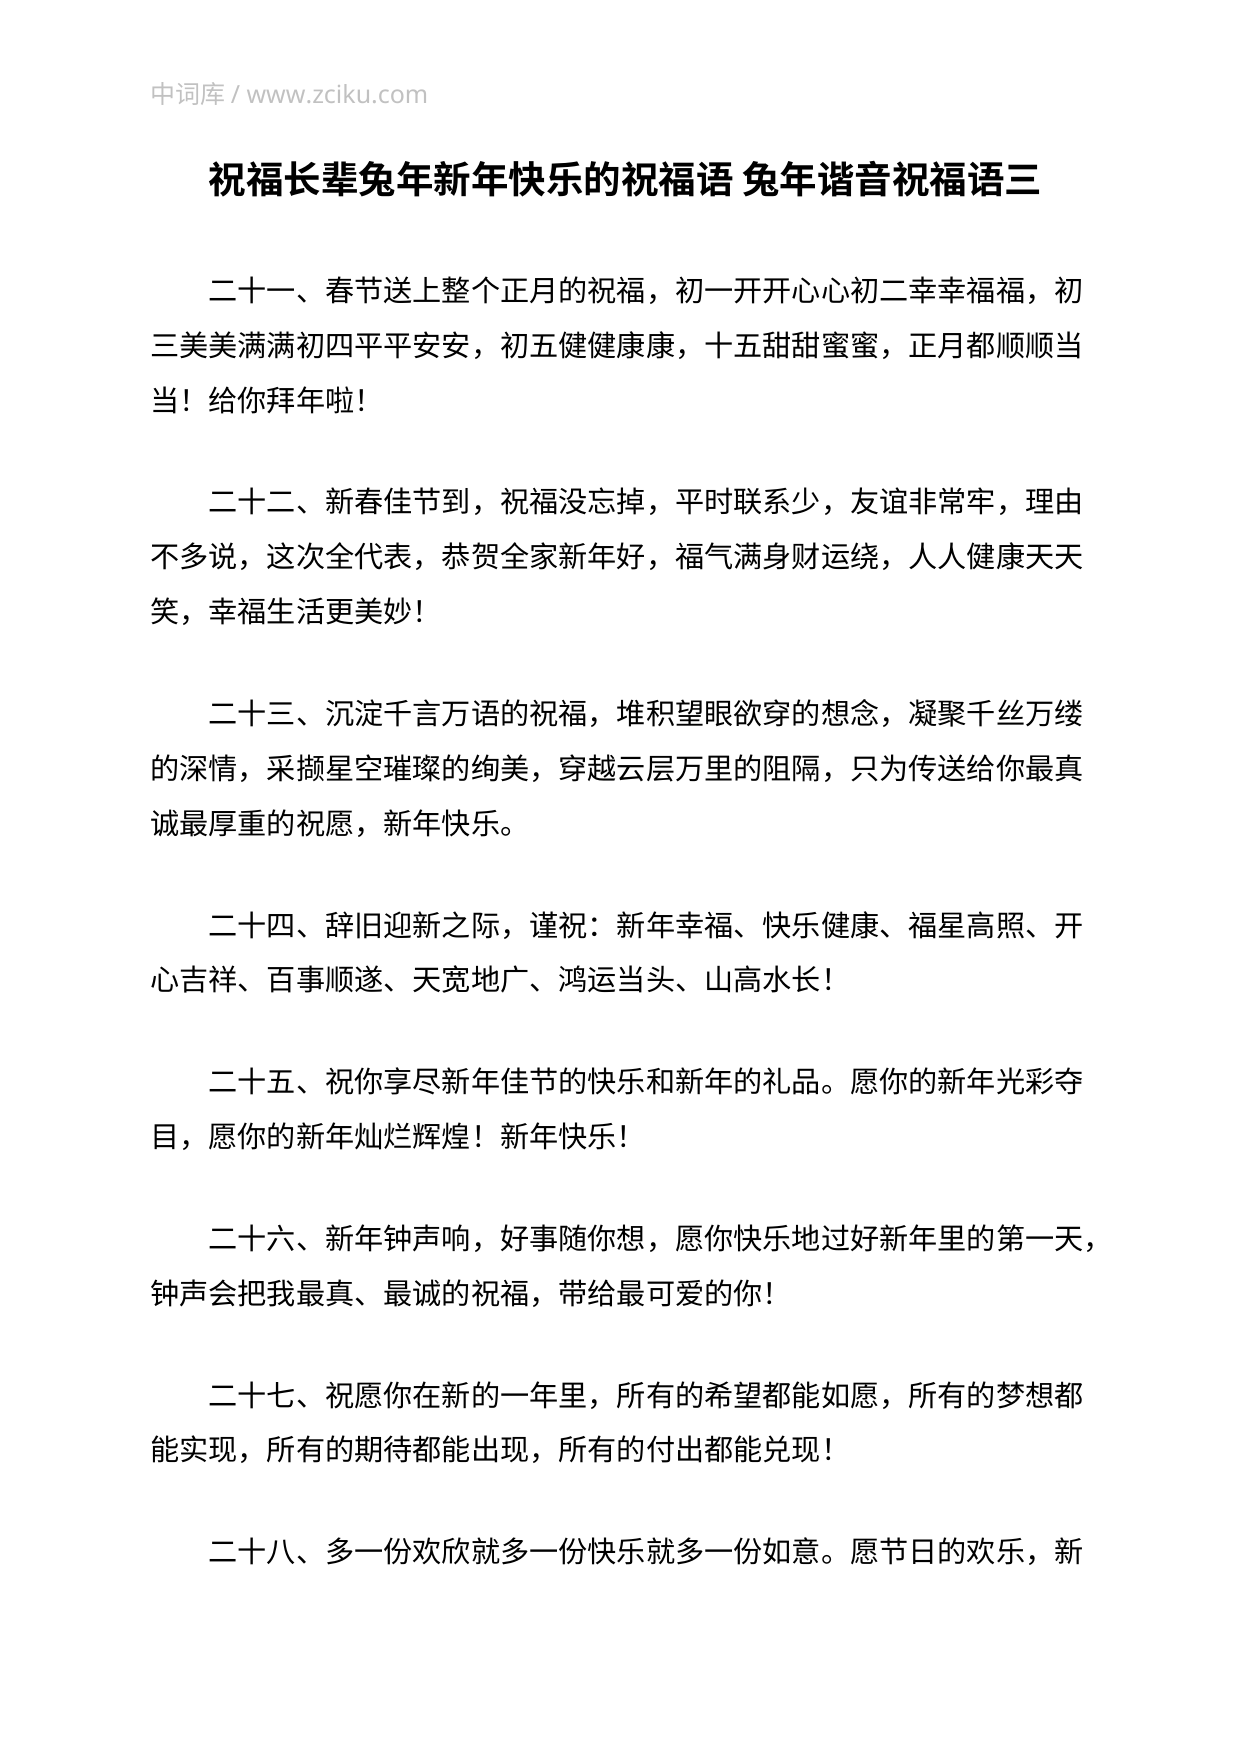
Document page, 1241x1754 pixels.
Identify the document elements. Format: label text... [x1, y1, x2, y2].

text 二十五、祝你享尽新年佳节的快乐和新年的礼品。愿你的新年光彩夺目，愿你的新年灿烂辉煌！新年快乐！ [150, 1059, 1090, 1156]
text 二十三、沉淀千言万语的祝福，堆积望眼欲穿的想念，凝聚千丝万缕的深情，采撷星空璀璨的绚美，穿越云层万里的阻隔，只为传送给你最真诚最厚重的祝愿，新年快乐。 [150, 691, 1090, 843]
text 祝福长辈兔年新年快乐的祝福语 兔年谐音祝福语三 [150, 150, 1090, 204]
text 二十二、新春佳节到，祝福没忘掉，平时联系少，友谊非常牢，理由不多说，这次全代表，恭贺全家新年好，福气满身财运绕，人人健康天天笑，幸福生活更美妙！ [150, 479, 1090, 631]
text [150, 1529, 1090, 1571]
text 二十四、辞旧迎新之际，谨祝：新年幸福、快乐健康、福星高照、开心吉祥、百事顺遂、天宽地广、鸿运当头、山高水长！ [150, 902, 1090, 999]
text 二十六、新年钟声响，好事随你想，愿你快乐地过好新年里的第一天，钟声会把我最真、最诚的祝福，带给最可爱的你！ [150, 1215, 1090, 1313]
text 二十七、祝愿你在新的一年里，所有的希望都能如愿，所有的梦想都能实现，所有的期待都能出现，所有的付出都能兑现！ [150, 1372, 1090, 1469]
text 二十一、春节送上整个正月的祝福，初一开开心心初二幸幸福福，初三美美满满初四平平安安，初五健健康康，十五甜甜蜜蜜，正月都顺顺当当！给你拜年啦！ [150, 267, 1090, 419]
